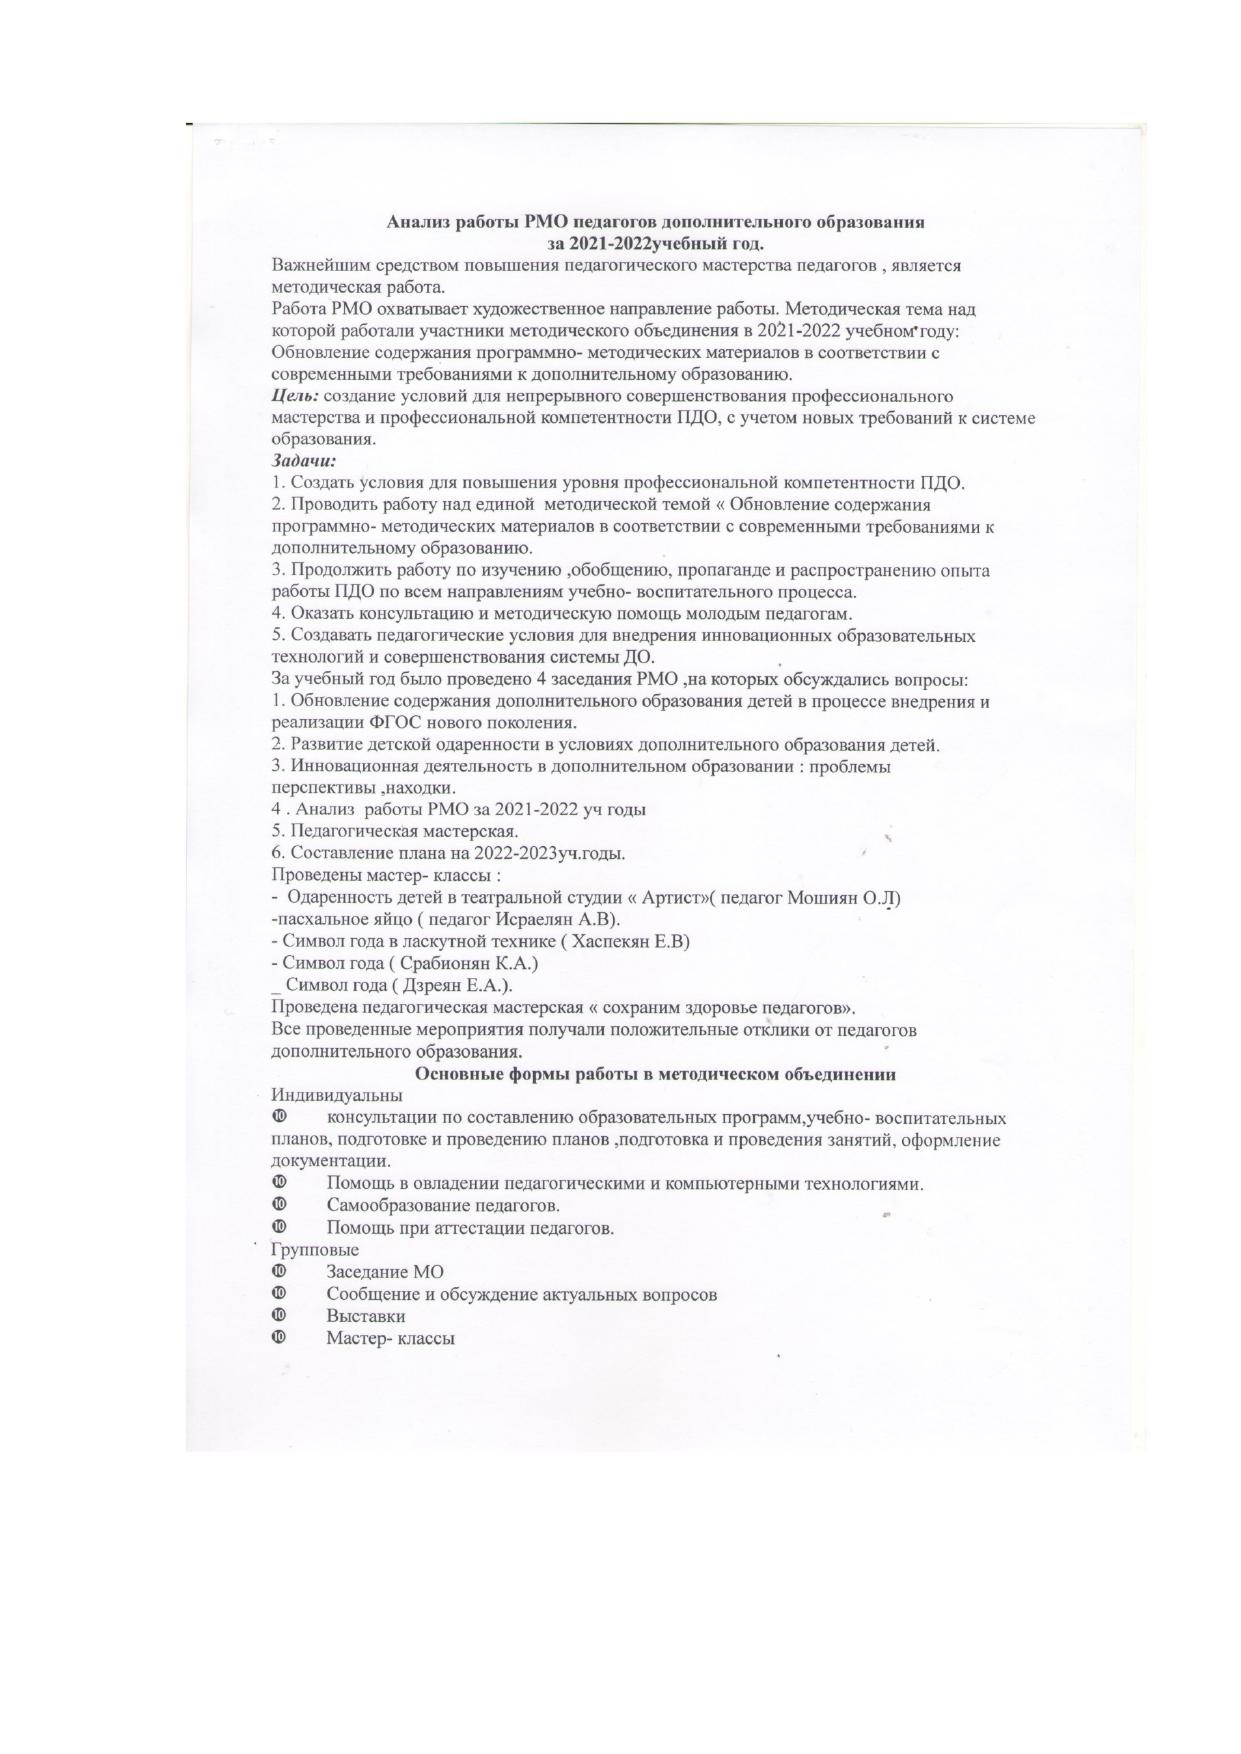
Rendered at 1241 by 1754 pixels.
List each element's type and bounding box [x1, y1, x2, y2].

picture [177, 118, 1152, 1456]
